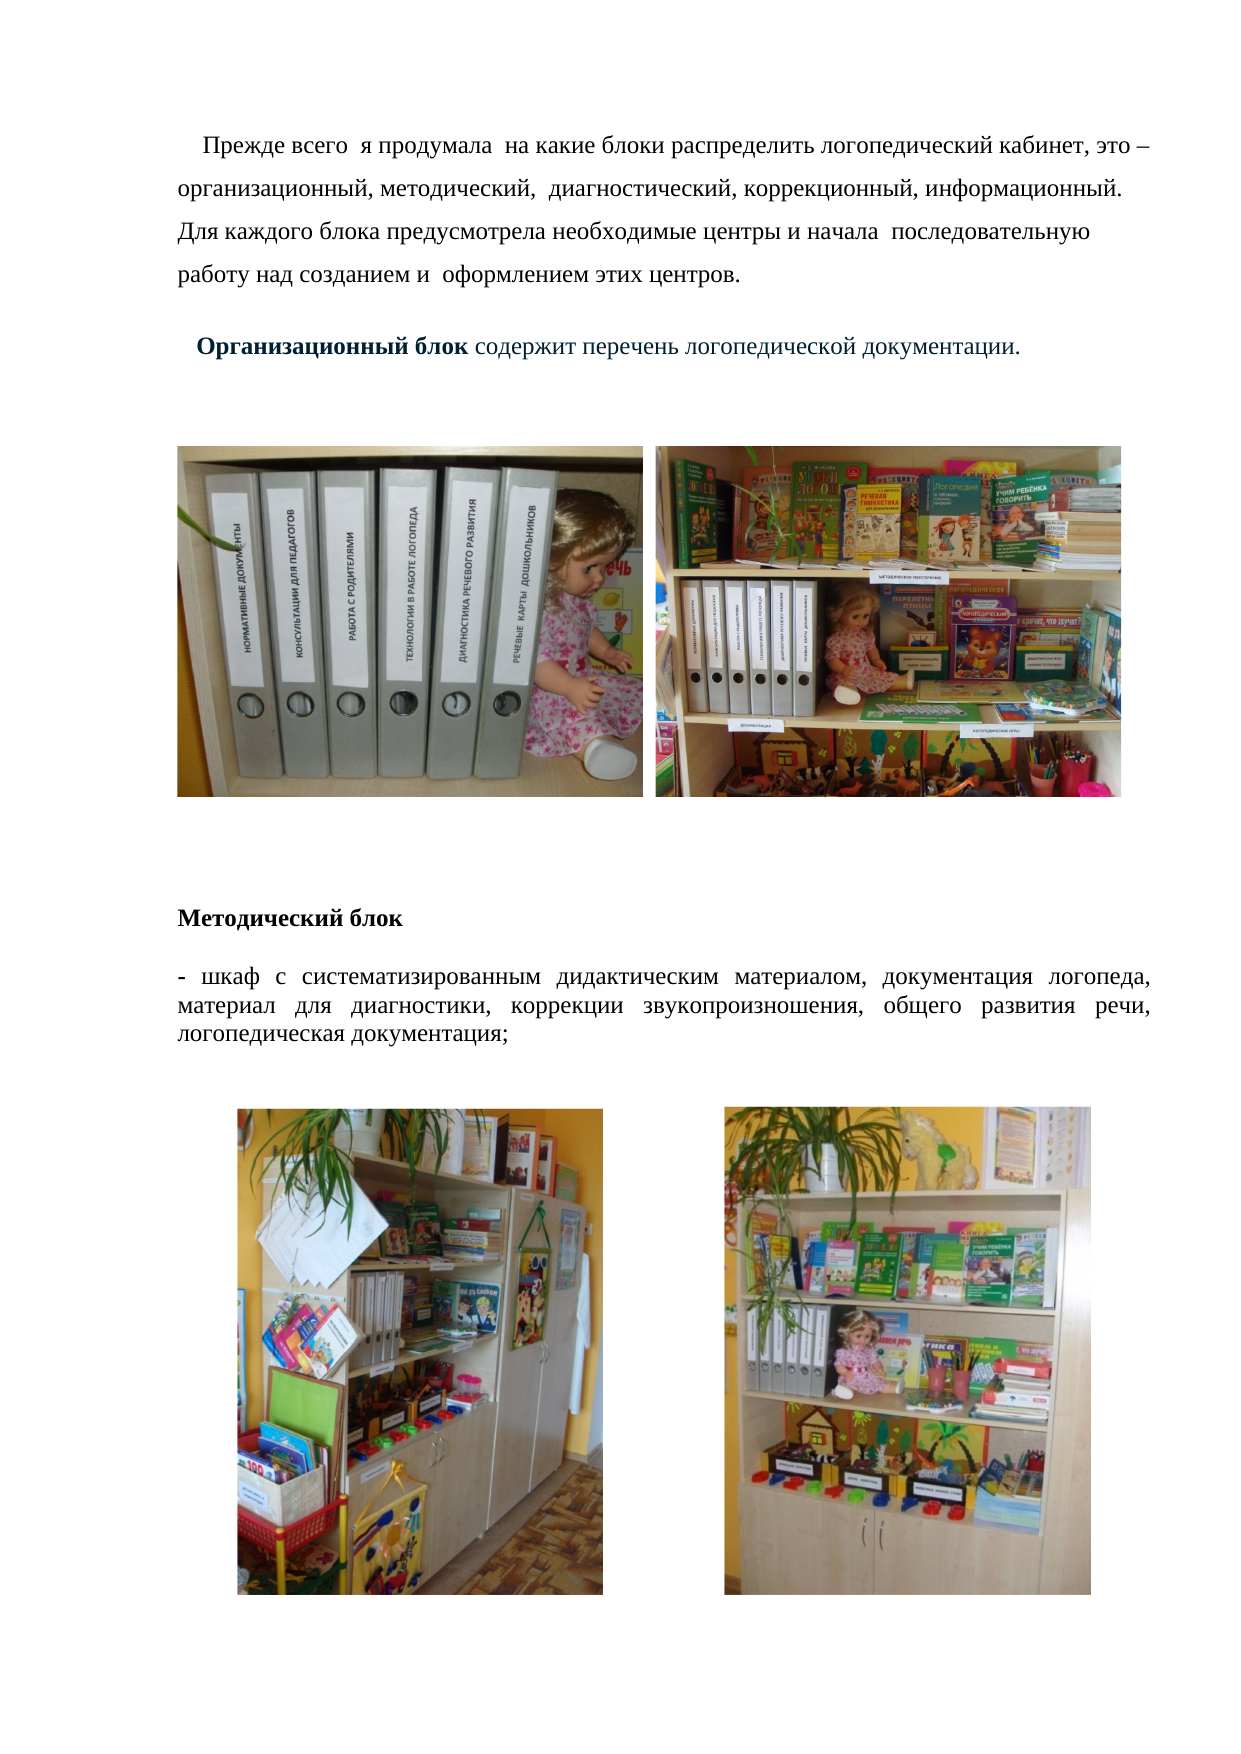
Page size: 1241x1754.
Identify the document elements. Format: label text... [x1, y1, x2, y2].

picture [238, 1109, 603, 1594]
text Методический блок [177, 903, 1152, 932]
text Прежде всего я продумала на какие блоки распределить логопедический кабинет, это – организационный, методический, диагностический, коррекционный, информационный. Для каждого блока предусмотрела необходимые центры и начала последовательную работу над созданием и оформлением этих центров. [177, 130, 1152, 288]
text - шкаф с систематизированным дидактическим материалом, документация логопеда, материал для диагностики, коррекции звукопроизношения, общего развития речи, логопедическая документация; [177, 961, 1152, 1047]
text Организационный блок содержит перечень логопедической документации. [177, 331, 1152, 360]
picture [177, 446, 643, 797]
picture [655, 446, 1122, 797]
picture [725, 1107, 1091, 1594]
